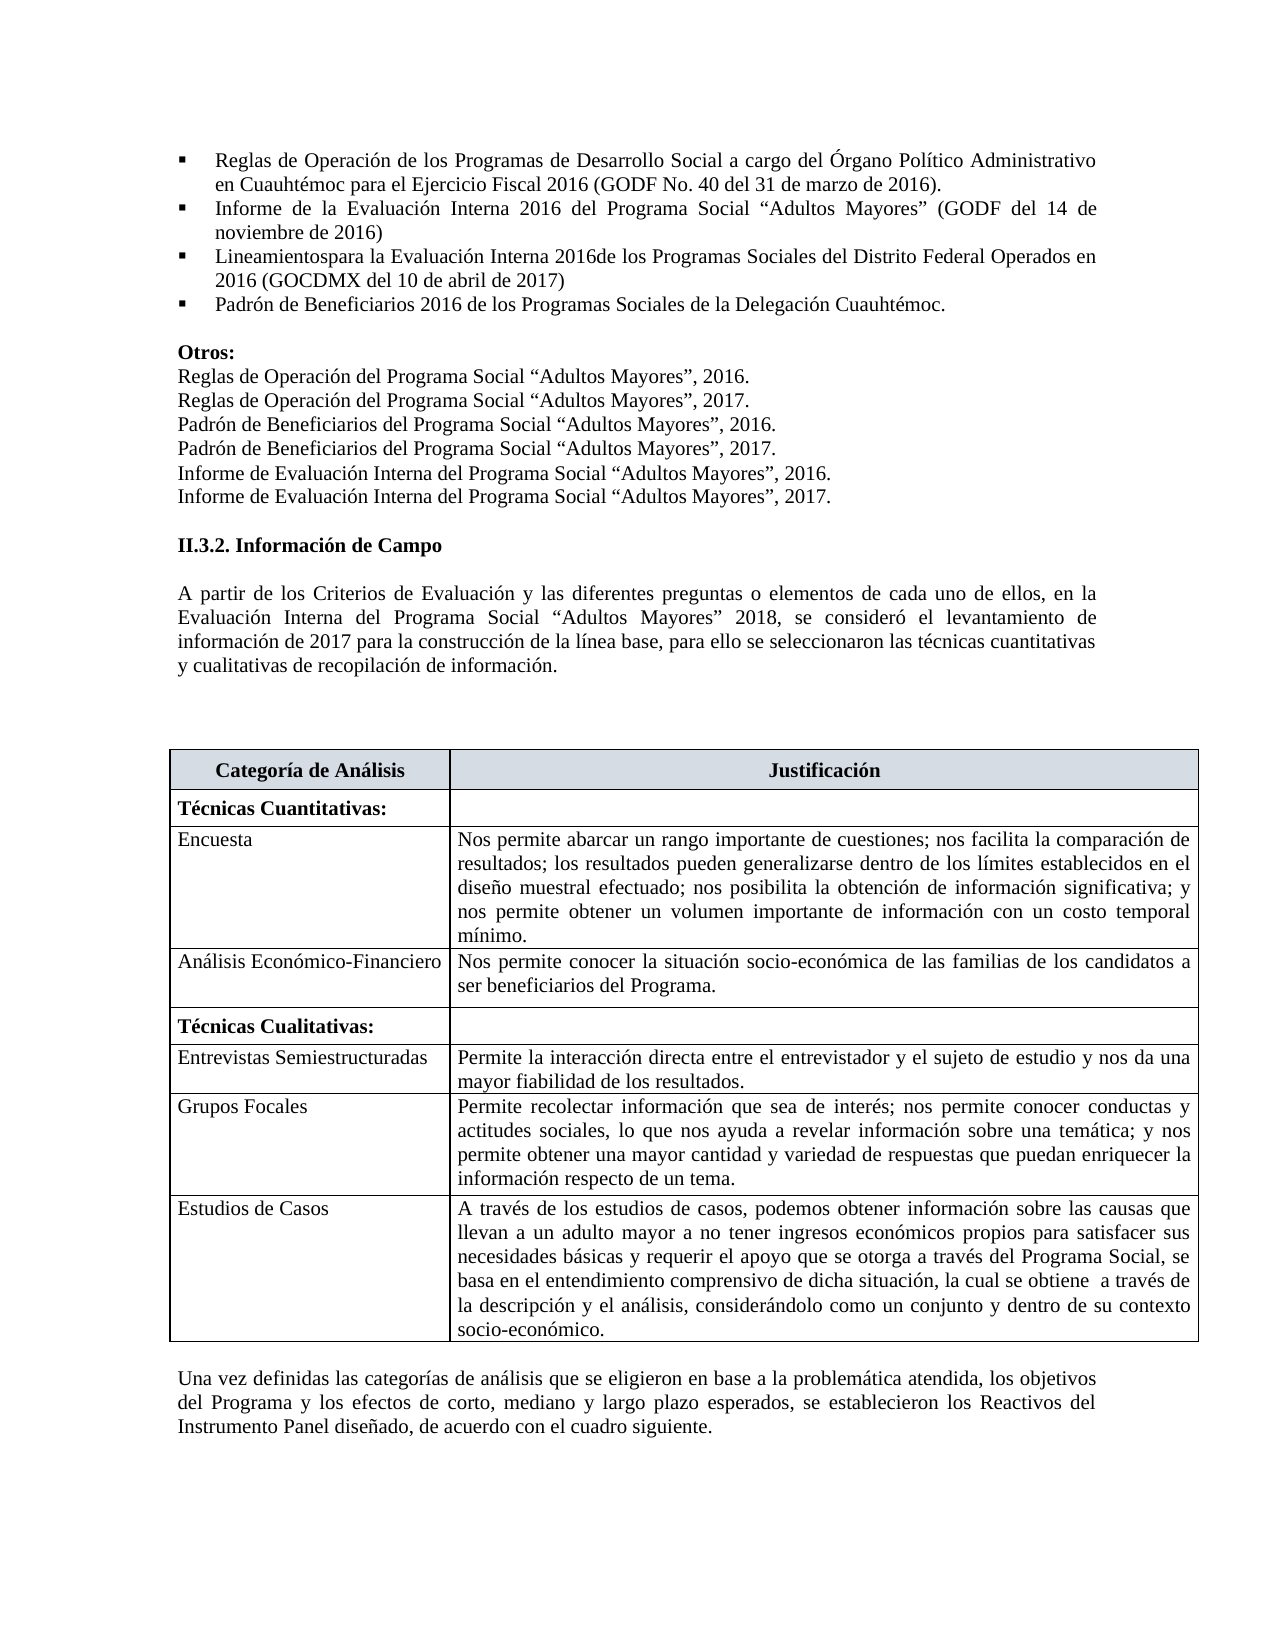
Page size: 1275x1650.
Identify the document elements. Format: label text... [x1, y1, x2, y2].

table_cell Nos permite abarcar un rango importante de cuestiones; nos facilita la comparación de resultados; los resultados pueden generalizarse dentro de los límites establecidos en el diseño muestral efectuado; nos posibilita la obtención de información significativa; y nos permite obtener un volumen importante de información con un costo temporal mínimo. [451, 827, 1198, 947]
text Informe de Evaluación Interna del Programa Social “Adultos Mayores”, 2016. [177, 460, 1098, 484]
text Otros: [177, 340, 1098, 364]
list Padrón de Beneficiarios 2016 de los Programas Sociales de la Delegación Cuauhtémoc. [177, 292, 1098, 316]
table_cell Permite la interacción directa entre el entrevistador y el sujeto de estudio y nos da una mayor fiabilidad de los resultados. [451, 1045, 1198, 1093]
text Una vez definidas las categorías de análisis que se eligieron en base a la problemática atendida, los objetivos del Programa y los efectos de corto, mediano y largo plazo esperados, se establecieron los Reactivos del Instrumento Panel diseñado, de acuerdo con el cuadro siguiente. [177, 1366, 1098, 1438]
table_cell Permite recolectar información que sea de interés; nos permite conocer conductas y actitudes sociales, lo que nos ayuda a revelar información sobre una temática; y nos permite obtener una mayor cantidad y variedad de respuestas que puedan enriquecer la información respecto de un tema. [451, 1094, 1198, 1195]
text Reglas de Operación del Programa Social “Adultos Mayores”, 2017. [177, 388, 1098, 412]
table_cell A través de los estudios de casos, podemos obtener información sobre las causas que llevan a un adulto mayor a no tener ingresos económicos propios para satisfacer sus necesidades básicas y requerir el apoyo que se otorga a través del Programa Social, se basa en el entendimiento comprensivo de dicha situación, la cual se obtiene a través de la descripción y el análisis, considerándolo como un conjunto y dentro de su contexto socio-económico. [451, 1196, 1198, 1341]
list Reglas de Operación de los Programas de Desarrollo Social a cargo del Órgano Político Administrativo en Cuauhtémoc para el Ejercicio Fiscal 2016 (GODF No. 40 del 31 de marzo de 2016). [177, 148, 1098, 196]
text Informe de Evaluación Interna del Programa Social “Adultos Mayores”, 2017. [177, 484, 1098, 508]
table_header Categoría de Análisis [171, 750, 449, 789]
list Informe de la Evaluación Interna 2016 del Programa Social “Adultos Mayores” (GODF del 14 de noviembre de 2016) [177, 196, 1098, 244]
text Padrón de Beneficiarios del Programa Social “Adultos Mayores”, 2017. [177, 436, 1098, 460]
list Lineamientospara la Evaluación Interna 2016de los Programas Sociales del Distrito Federal Operados en 2016 (GOCDMX del 10 de abril de 2017) [177, 244, 1098, 292]
table_cell Grupos Focales [171, 1094, 449, 1195]
table_cell [451, 790, 1198, 826]
table_cell Nos permite conocer la situación socio-económica de las familias de los candidatos a ser beneficiarios del Programa. [451, 949, 1198, 1007]
table_cell Técnicas Cuantitativas: [171, 790, 449, 826]
table_cell Estudios de Casos [171, 1196, 449, 1341]
text Reglas de Operación del Programa Social “Adultos Mayores”, 2016. [177, 364, 1098, 388]
table_cell Análisis Económico-Financiero [171, 949, 449, 1007]
text A partir de los Criterios de Evaluación y las diferentes preguntas o elementos de cada uno de ellos, en la Evaluación Interna del Programa Social “Adultos Mayores” 2018, se consideró el levantamiento de información de 2017 para la construcción de la línea base, para ello se seleccionaron las técnicas cuantitativas y cualitativas de recopilación de información. [177, 581, 1098, 677]
table_cell Entrevistas Semiestructuradas [171, 1045, 449, 1093]
text II.3.2. Información de Campo [177, 533, 1098, 557]
table_cell Encuesta [171, 827, 449, 947]
table_cell [451, 1008, 1198, 1044]
text Padrón de Beneficiarios del Programa Social “Adultos Mayores”, 2016. [177, 412, 1098, 436]
table_header Justificación [451, 750, 1198, 789]
table_cell Técnicas Cualitativas: [171, 1008, 449, 1044]
